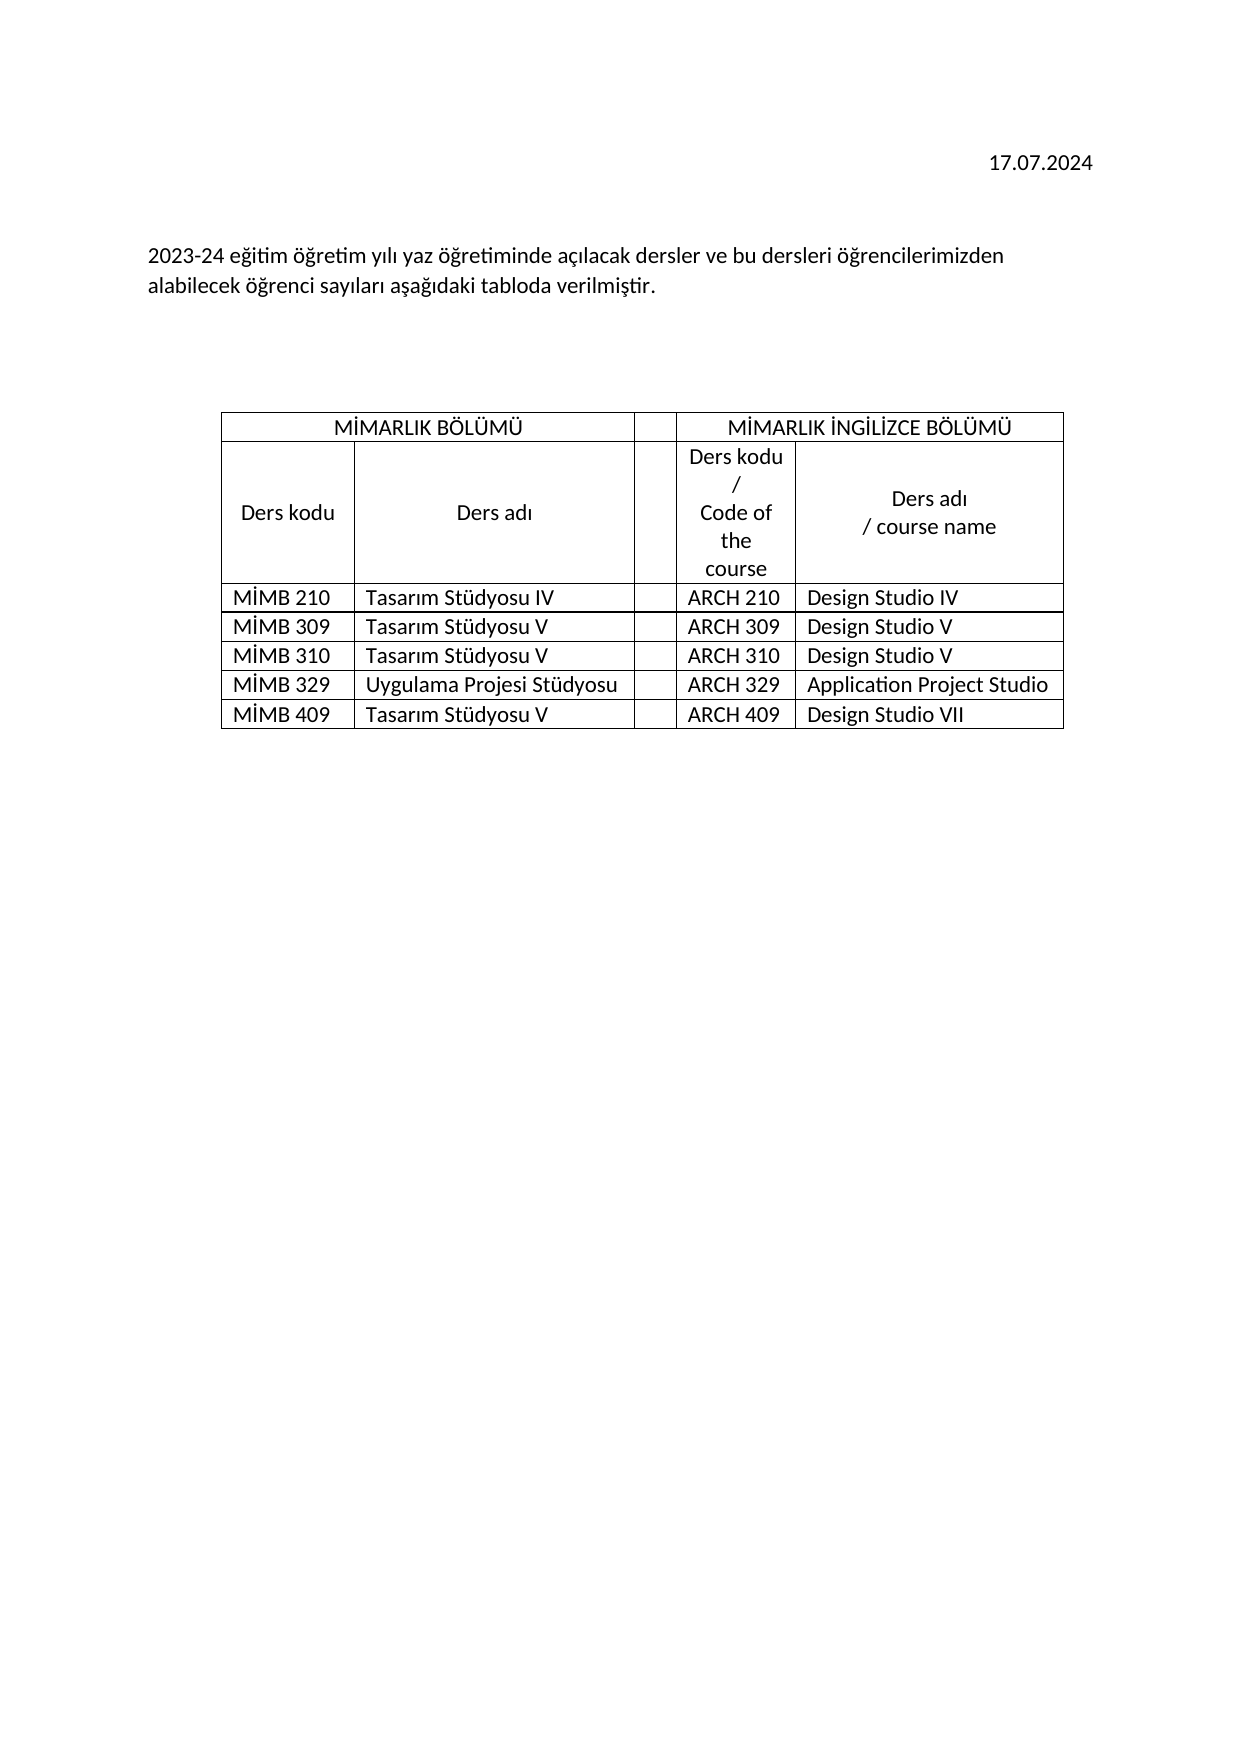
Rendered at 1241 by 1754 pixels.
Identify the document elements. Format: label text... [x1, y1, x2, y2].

table_cell [635, 642, 676, 669]
table_cell Ders adı [355, 442, 634, 582]
table_cell Tasarım Stüdyosu V [355, 700, 634, 728]
table_header MİMARLIK İNGİLİZCE BÖLÜMÜ [677, 413, 1063, 441]
table_cell ARCH 329 [677, 671, 795, 699]
table_header [635, 413, 676, 441]
text 17.07.2024 [148, 148, 1093, 176]
table_cell ARCH 409 [677, 700, 795, 728]
table_cell Uygulama Projesi Stüdyosu [355, 671, 634, 699]
table_cell Design Studio V [796, 642, 1063, 669]
table_cell Tasarım Stüdyosu V [355, 613, 634, 641]
table_cell Tasarım Stüdyosu V [355, 642, 634, 669]
table_cell [635, 671, 676, 699]
table_cell ARCH 310 [677, 642, 795, 669]
table_cell [635, 700, 676, 728]
table_cell ARCH 210 [677, 584, 795, 611]
table_cell [635, 584, 676, 611]
table_cell MİMB 210 [222, 584, 354, 611]
table_cell [635, 442, 676, 582]
text 2023-24 eğitim öğretim yılı yaz öğretiminde açılacak dersler ve bu dersleri öğrencilerimizden alabilecek öğrenci sayıları aşağıdaki tabloda verilmiştir. [148, 241, 1093, 299]
table_cell Tasarım Stüdyosu IV [355, 584, 634, 611]
table_cell Design Studio IV [796, 584, 1063, 611]
table_cell Ders adı / course name [796, 442, 1063, 582]
table_cell Design Studio VII [796, 700, 1063, 728]
table_cell MİMB 309 [222, 613, 354, 641]
table_cell MİMB 310 [222, 642, 354, 669]
table_cell Application Project Studio [796, 671, 1063, 699]
table_cell MİMB 329 [222, 671, 354, 699]
table_cell Design Studio V [796, 613, 1063, 641]
table_cell [635, 613, 676, 641]
table_cell Ders kodu / Code of the course [677, 442, 795, 582]
table_cell MİMB 409 [222, 700, 354, 728]
table_cell ARCH 309 [677, 613, 795, 641]
table_header MİMARLIK BÖLÜMÜ [222, 413, 634, 441]
table_cell Ders kodu [222, 442, 354, 582]
